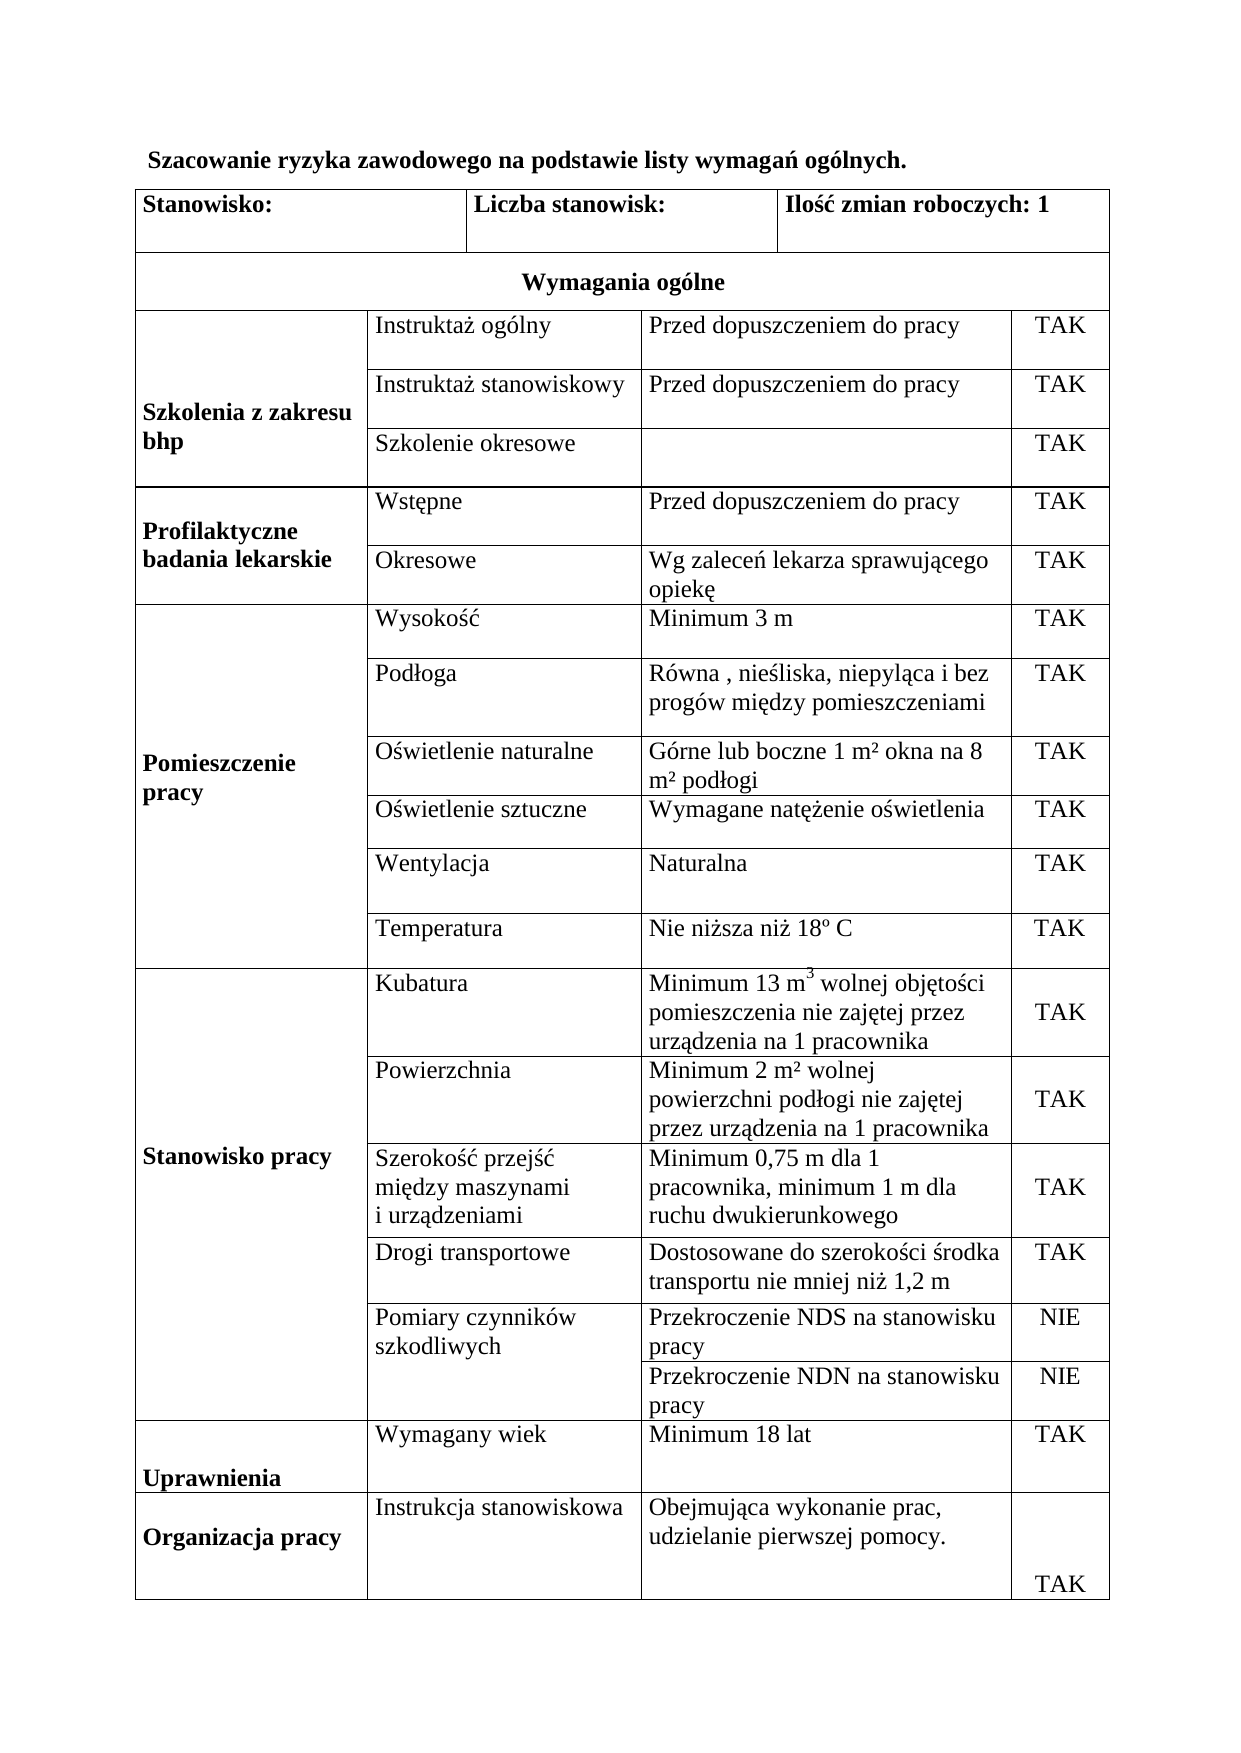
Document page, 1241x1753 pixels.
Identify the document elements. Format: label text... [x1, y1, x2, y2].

table_cell Przed dopuszczeniem do pracy [642, 488, 1011, 545]
table_cell Minimum 3 m [642, 605, 1011, 658]
table_header Liczba stanowisk: [467, 190, 777, 252]
table_cell Przekroczenie NDN na stanowisku pracy [642, 1362, 1011, 1419]
table_cell TAK [1012, 429, 1109, 486]
table_cell Dostosowane do szerokości środka transportu nie mniej niż 1,2 m [642, 1238, 1011, 1302]
table_cell Temperatura [368, 914, 641, 968]
table_cell Wysokość [368, 605, 641, 658]
table_cell Instruktaż stanowiskowy [368, 370, 641, 428]
table_cell Szerokość przejść między maszynami i urządzeniami [368, 1144, 641, 1237]
table_cell TAK [1012, 796, 1109, 848]
table_cell Minimum 2 m² wolnej powierzchni podłogi nie zajętej przez urządzenia na 1 pracownika [642, 1057, 1011, 1143]
table_cell Minimum 13 m3 wolnej objętości pomieszczenia nie zajętej przez urządzenia na 1 pracownika [642, 969, 1011, 1056]
table_cell Wymagania ogólne [136, 253, 1109, 310]
table_cell Drogi transportowe [368, 1238, 641, 1302]
table_cell Organizacja pracy [136, 1493, 367, 1599]
table_cell Obejmująca wykonanie prac, udzielanie pierwszej pomocy. [642, 1493, 1011, 1599]
table_cell TAK [1012, 1421, 1109, 1492]
table_cell Szkolenie okresowe [368, 429, 641, 486]
table_cell Stanowisko pracy [136, 969, 367, 1419]
table_cell TAK [1012, 659, 1109, 736]
table_cell TAK [1012, 1144, 1109, 1237]
table_cell Wg zaleceń lekarza sprawującego opiekę [642, 546, 1011, 603]
table_cell NIE [1012, 1304, 1109, 1361]
table_cell TAK [1012, 849, 1109, 913]
table_cell Przed dopuszczeniem do pracy [642, 311, 1011, 369]
text Szacowanie ryzyka zawodowego na podstawie listy wymagań ogólnych. [147, 145, 1136, 174]
table_cell TAK [1012, 1057, 1109, 1143]
table_cell Przed dopuszczeniem do pracy [642, 370, 1011, 428]
table_cell Wstępne [368, 488, 641, 545]
table_cell TAK [1012, 914, 1109, 968]
table_cell [642, 429, 1011, 486]
table_cell NIE [1012, 1362, 1109, 1419]
table_cell Wymagany wiek [368, 1421, 641, 1492]
table_cell Profilaktyczne badania lekarskie [136, 488, 367, 603]
table_cell Wentylacja [368, 849, 641, 913]
table_cell Minimum 0,75 m dla 1 pracownika, minimum 1 m dla ruchu dwukierunkowego [642, 1144, 1011, 1237]
table_cell TAK [1012, 605, 1109, 658]
table_cell Naturalna [642, 849, 1011, 913]
table_cell Oświetlenie sztuczne [368, 796, 641, 848]
table_cell Powierzchnia [368, 1057, 641, 1143]
table_cell TAK [1012, 969, 1109, 1056]
table_header Stanowisko: [136, 190, 466, 252]
table_cell Pomieszczenie pracy [136, 605, 367, 968]
table_cell Uprawnienia [136, 1421, 367, 1492]
table_cell Szkolenia z zakresu bhp [136, 311, 367, 486]
table_cell Oświetlenie naturalne [368, 737, 641, 794]
table_cell TAK [1012, 370, 1109, 428]
table_header Ilość zmian roboczych: 1 [778, 190, 1109, 252]
table_cell Minimum 18 lat [642, 1421, 1011, 1492]
table_cell Instruktaż ogólny [368, 311, 641, 369]
table_cell TAK [1012, 737, 1109, 794]
table_cell Podłoga [368, 659, 641, 736]
table_cell Wymagane natężenie oświetlenia [642, 796, 1011, 848]
table_cell Instrukcja stanowiskowa [368, 1493, 641, 1599]
table_cell Przekroczenie NDS na stanowisku pracy [642, 1304, 1011, 1361]
table_cell Nie niższa niż 18º C [642, 914, 1011, 968]
table_cell TAK [1012, 311, 1109, 369]
table_cell TAK [1012, 546, 1109, 603]
table_cell TAK [1012, 1493, 1109, 1599]
table_cell Okresowe [368, 546, 641, 603]
table_cell TAK [1012, 488, 1109, 545]
table_cell Równa , nieśliska, niepyląca i bez progów między pomieszczeniami [642, 659, 1011, 736]
table_cell TAK [1012, 1238, 1109, 1302]
table_cell Pomiary czynników szkodliwych [368, 1304, 641, 1419]
table_cell Kubatura [368, 969, 641, 1056]
table_cell Górne lub boczne 1 m² okna na 8 m² podłogi [642, 737, 1011, 794]
